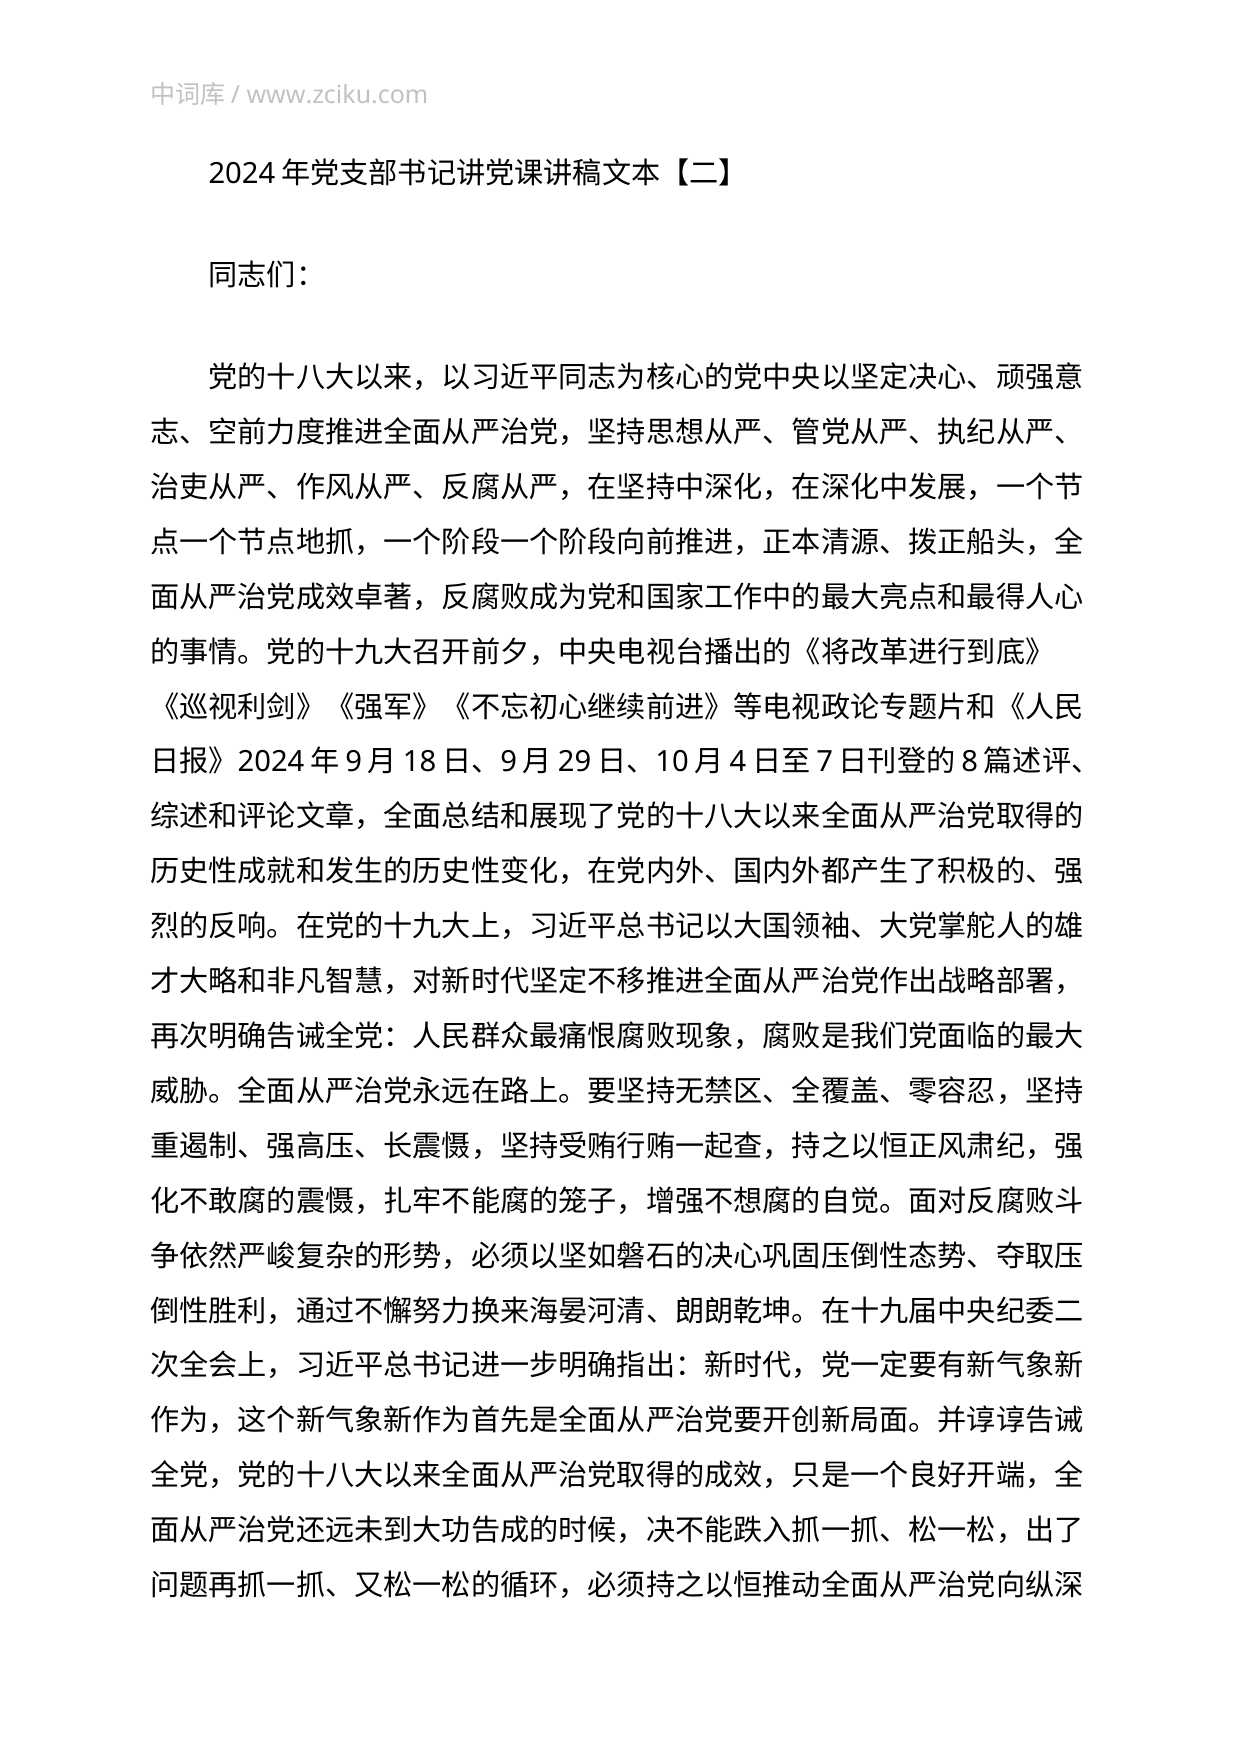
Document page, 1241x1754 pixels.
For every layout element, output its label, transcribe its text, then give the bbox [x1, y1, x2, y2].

text 同志们： [150, 252, 1090, 294]
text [150, 354, 1090, 1604]
text 2024年党支部书记讲党课讲稿文本【二】 [150, 150, 1090, 192]
